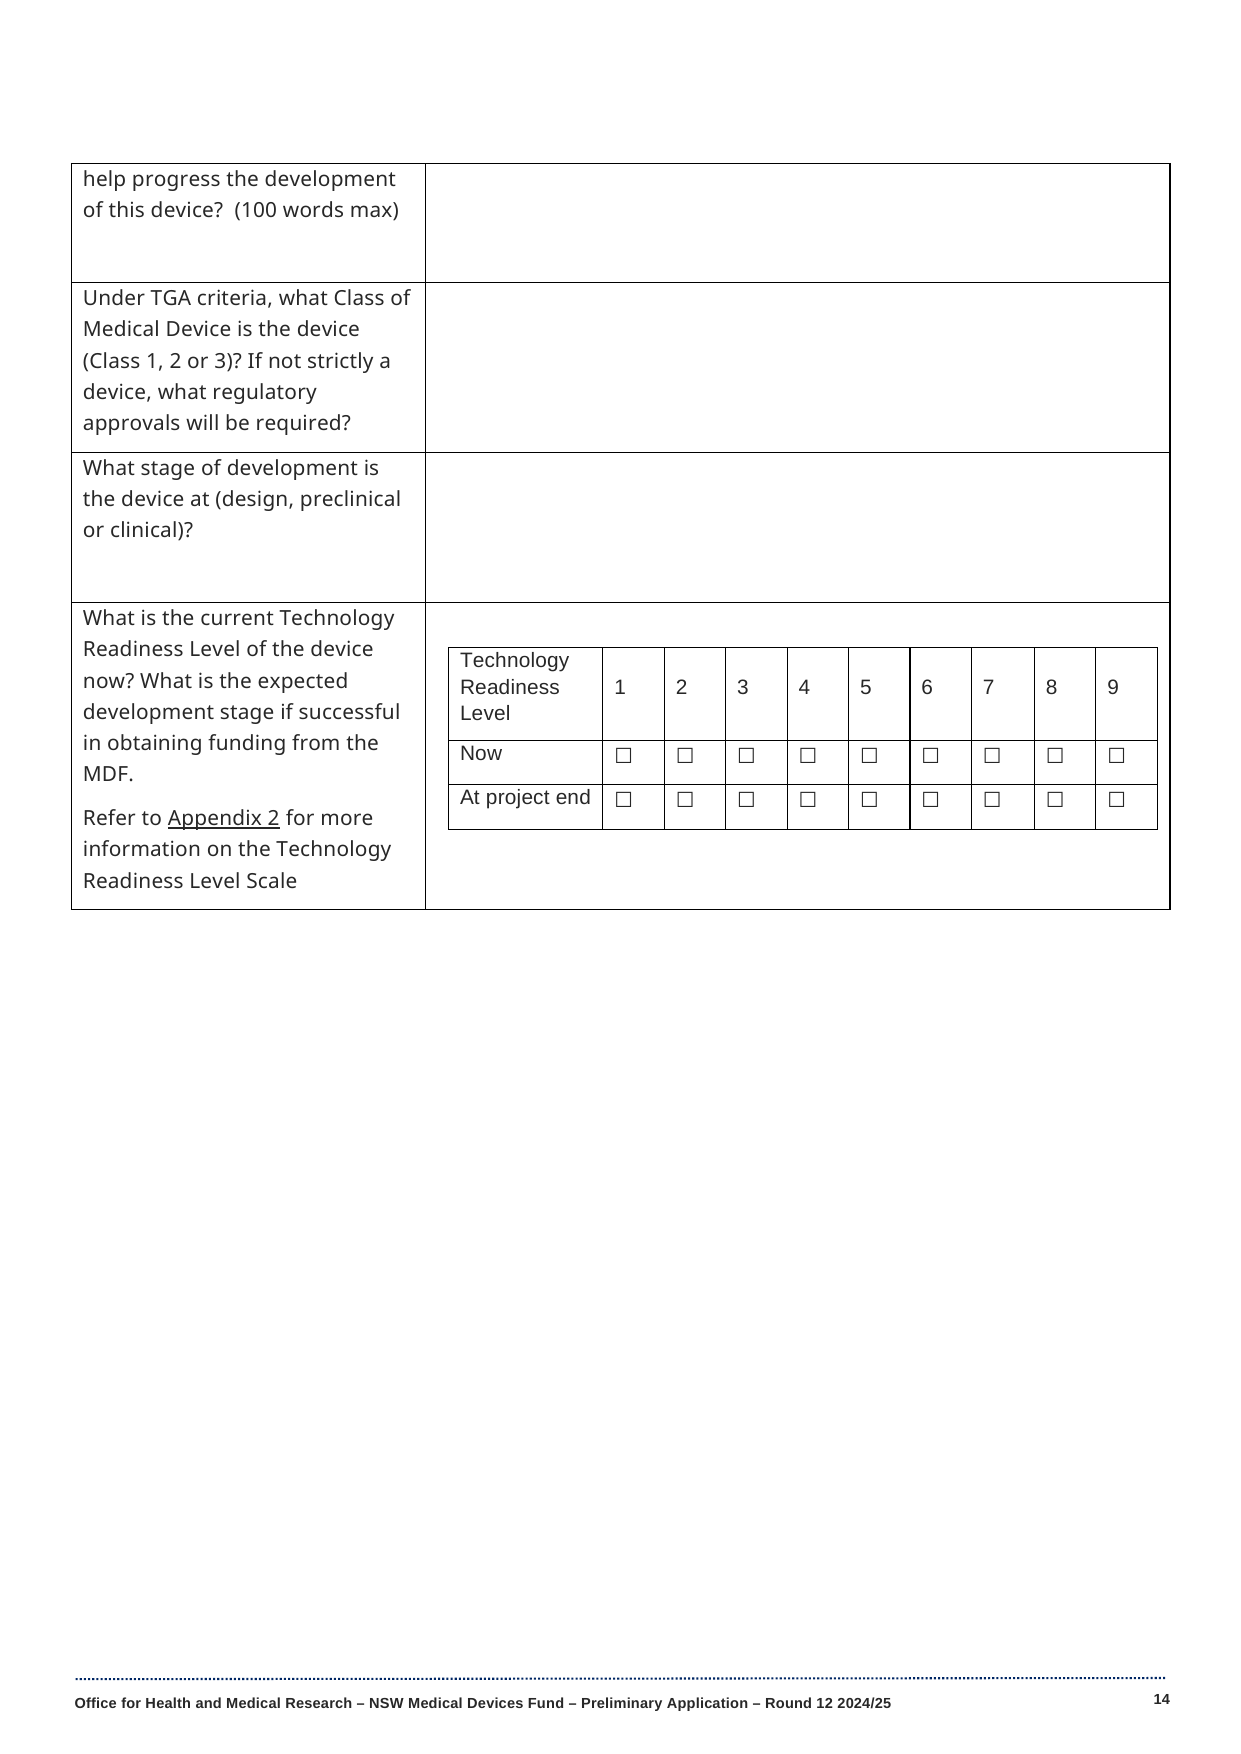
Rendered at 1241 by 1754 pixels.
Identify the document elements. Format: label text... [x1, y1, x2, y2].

table_cell [426, 283, 1169, 452]
table_cell [426, 603, 1169, 909]
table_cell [72, 164, 425, 282]
table_cell Under TGA criteria, what Class of Medical Device is the device (Class 1, 2 or 3)? If not strictly a device, what regulatory approvals will be required? [72, 283, 425, 452]
table_cell What is the current Technology Readiness Level of the device now? What is the expected development stage if successful in obtaining funding from the MDF. Refer to Appendix 2 for more information on the Technology Readiness Level Scale [72, 603, 425, 909]
table_cell [426, 164, 1169, 282]
table_cell [426, 453, 1169, 602]
table_cell What stage of development is the device at (design, preclinical or clinical)? [72, 453, 425, 602]
